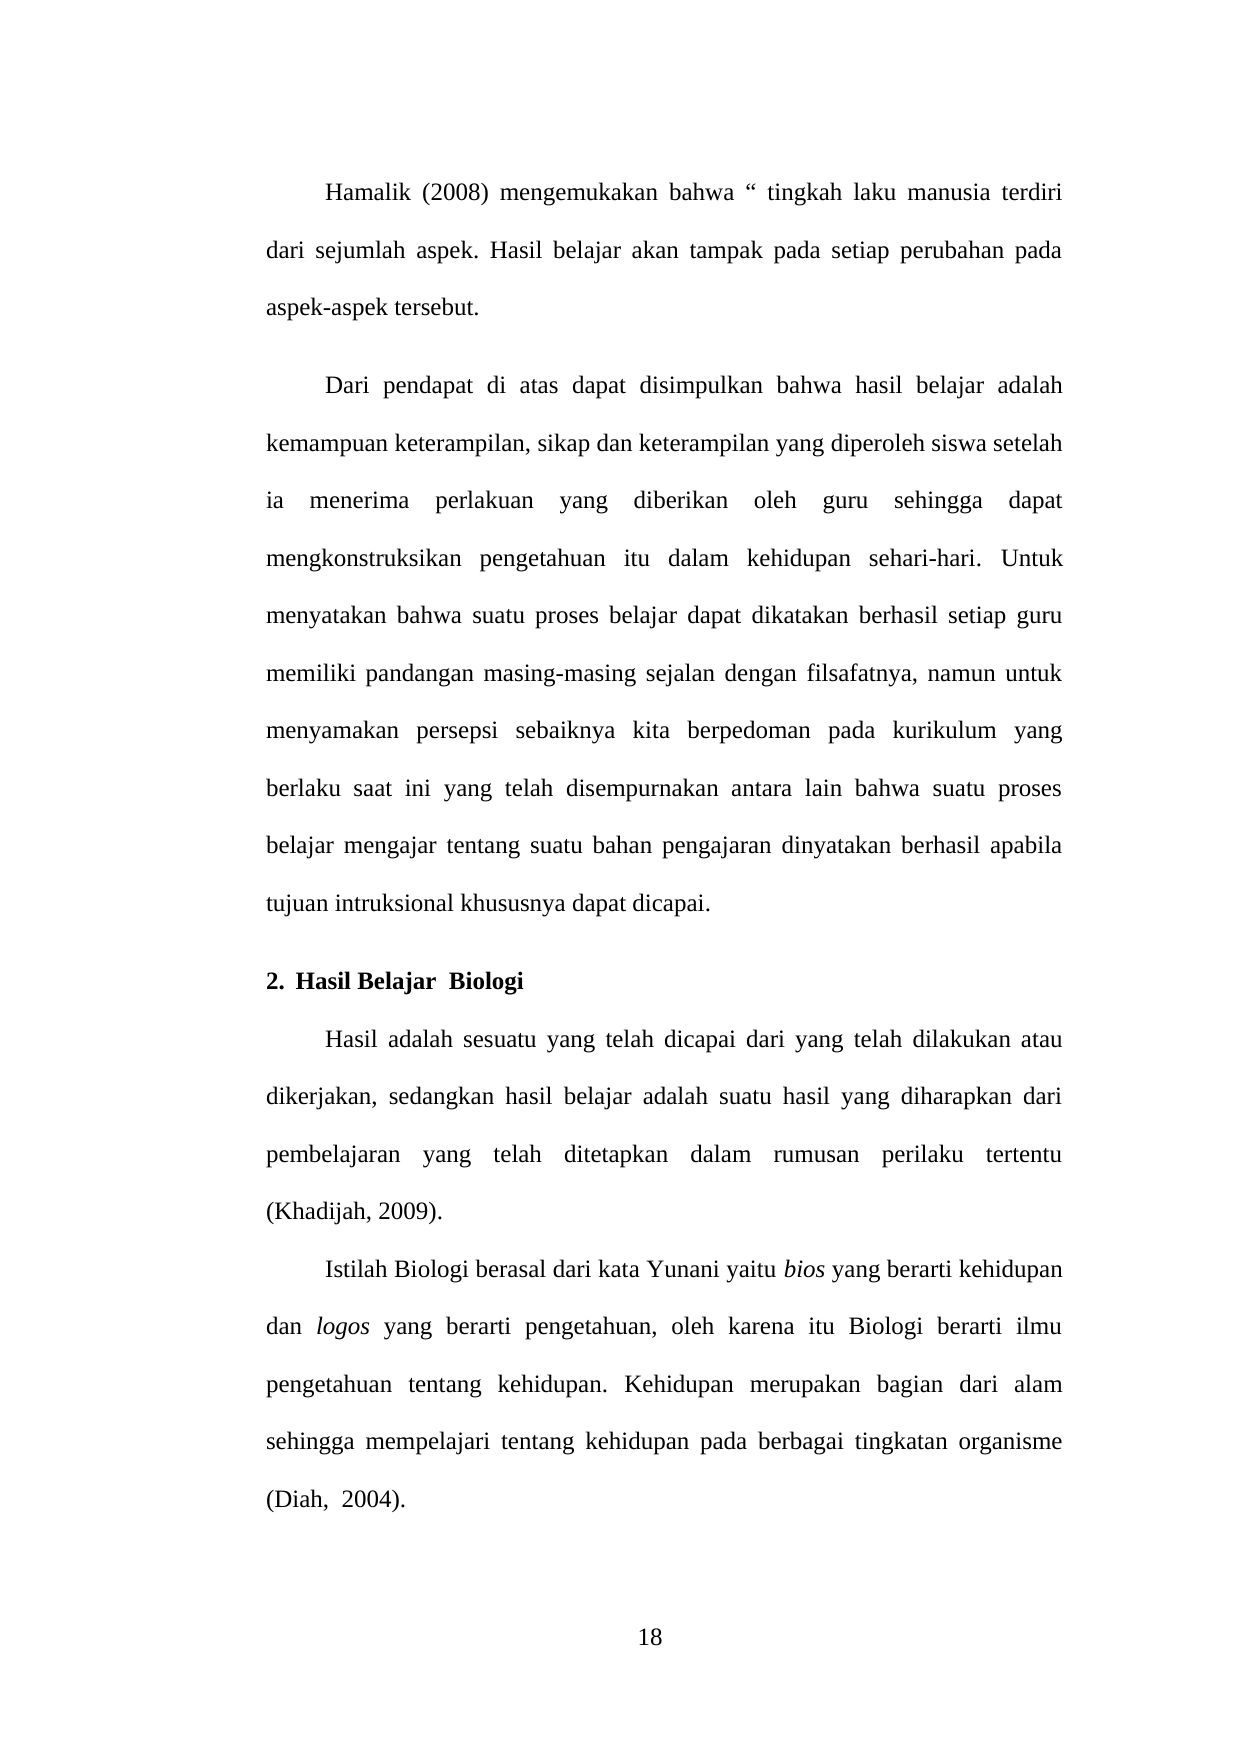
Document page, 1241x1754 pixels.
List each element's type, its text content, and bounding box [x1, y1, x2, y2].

list Istilah Biologi berasal dari kata Yunani yaitu bios yang berarti kehidupan dan logos yang berarti pengetahuan, oleh karena itu Biologi berarti ilmu pengetahuan tentang kehidupan. Kehidupan merupakan bagian dari alam sehingga mempelajari tentang kehidupan pada berbagai tingkatan organisme (Diah, 2004). [266, 1254, 1063, 1513]
list Hasil Belajar Biologi [266, 966, 1063, 995]
text Dari pendapat di atas dapat disimpulkan bahwa hasil belajar adalah kemampuan keterampilan, sikap dan keterampilan yang diperoleh siswa setelah ia menerima perlakuan yang diberikan oleh guru sehingga dapat mengkonstruksikan pengetahuan itu dalam kehidupan sehari-hari. Untuk menyatakan bahwa suatu proses belajar dapat dikatakan berhasil setiap guru memiliki pandangan masing-masing sejalan dengan filsafatnya, namun untuk menyamakan persepsi sebaiknya kita berpedoman pada kurikulum yang berlaku saat ini yang telah disempurnakan antara lain bahwa suatu proses belajar mengajar tentang suatu bahan pengajaran dinyatakan berhasil apabila tujuan intruksional khususnya dapat dicapai. [266, 371, 1063, 917]
text Hamalik (2008) mengemukakan bahwa “ tingkah laku manusia terdiri dari sejumlah aspek. Hasil belajar akan tampak pada setiap perubahan pada aspek-aspek tersebut. [266, 177, 1063, 321]
list Hasil adalah sesuatu yang telah dicapai dari yang telah dilakukan atau dikerjakan, sedangkan hasil belajar adalah suatu hasil yang diharapkan dari pembelajaran yang telah ditetapkan dalam rumusan perilaku tertentu (Khadijah, 2009). [266, 1024, 1063, 1225]
